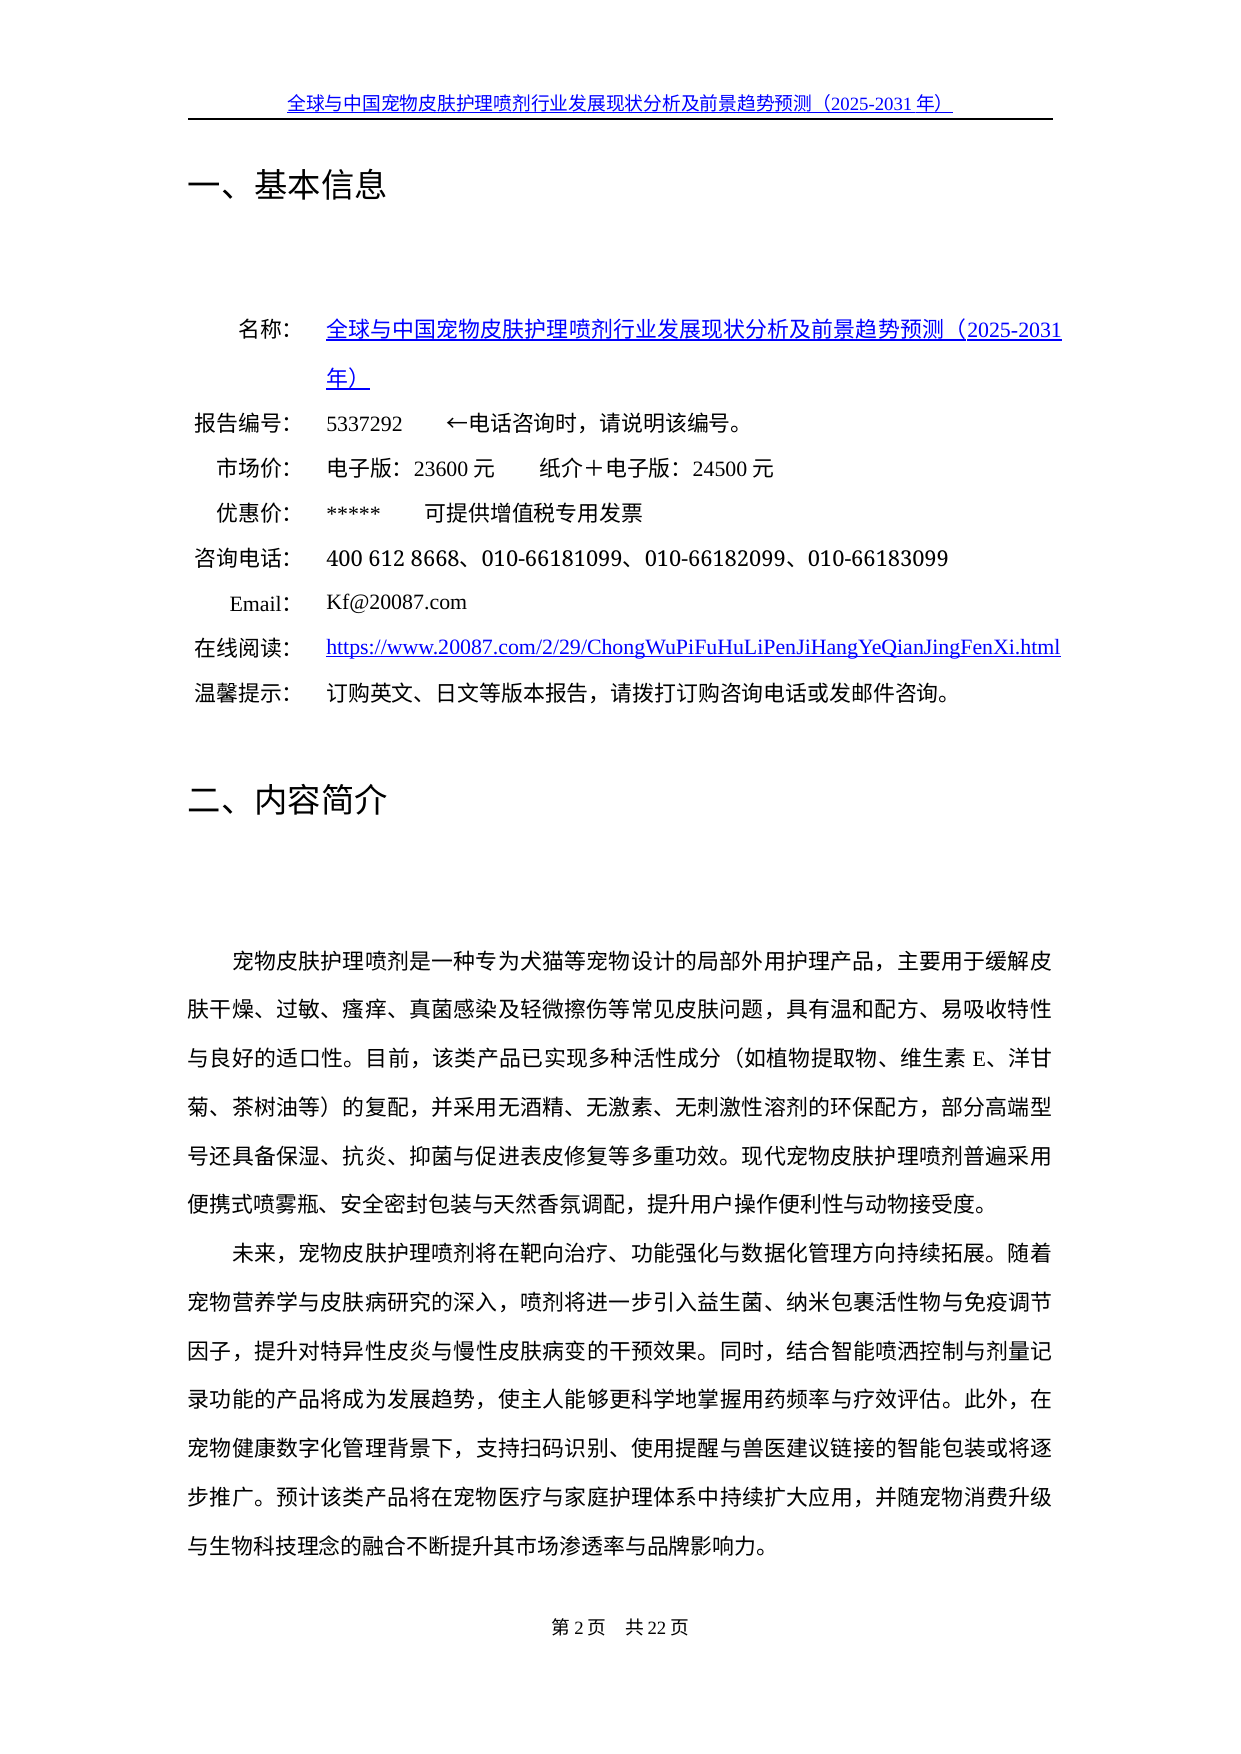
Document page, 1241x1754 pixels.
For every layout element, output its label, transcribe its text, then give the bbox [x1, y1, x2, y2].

table_cell Kf@20087.com [315, 585, 1073, 630]
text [187, 943, 1053, 1561]
table_cell 咨询电话： [167, 540, 315, 585]
table_cell 温馨提示： [167, 675, 315, 720]
table_header 名称： [167, 312, 315, 405]
table_cell 报告编号： [167, 405, 315, 450]
table_cell 5337292 ←电话咨询时，请说明该编号。 [315, 405, 1073, 450]
table_cell 电子版：23600 元 纸介＋电子版：24500 元 [315, 450, 1073, 495]
title 一、基本信息 [187, 150, 1053, 215]
table_header 全球与中国宠物皮肤护理喷剂行业发展现状分析及前景趋势预测（2025-2031年） [315, 312, 1073, 405]
title 二、内容简介 [187, 766, 1053, 831]
table_cell 订购英文、日文等版本报告，请拨打订购咨询电话或发邮件咨询。 [315, 675, 1073, 720]
table_cell [315, 630, 1073, 675]
table_cell 市场价： [167, 450, 315, 495]
table_cell 400 612 8668、010-66181099、010-66182099、010-66183099 [315, 540, 1073, 585]
table_cell Email： [167, 585, 315, 630]
table_cell 优惠价： [167, 495, 315, 540]
table_cell 在线阅读： [167, 630, 315, 675]
table_cell ***** 可提供增值税专用发票 [315, 495, 1073, 540]
